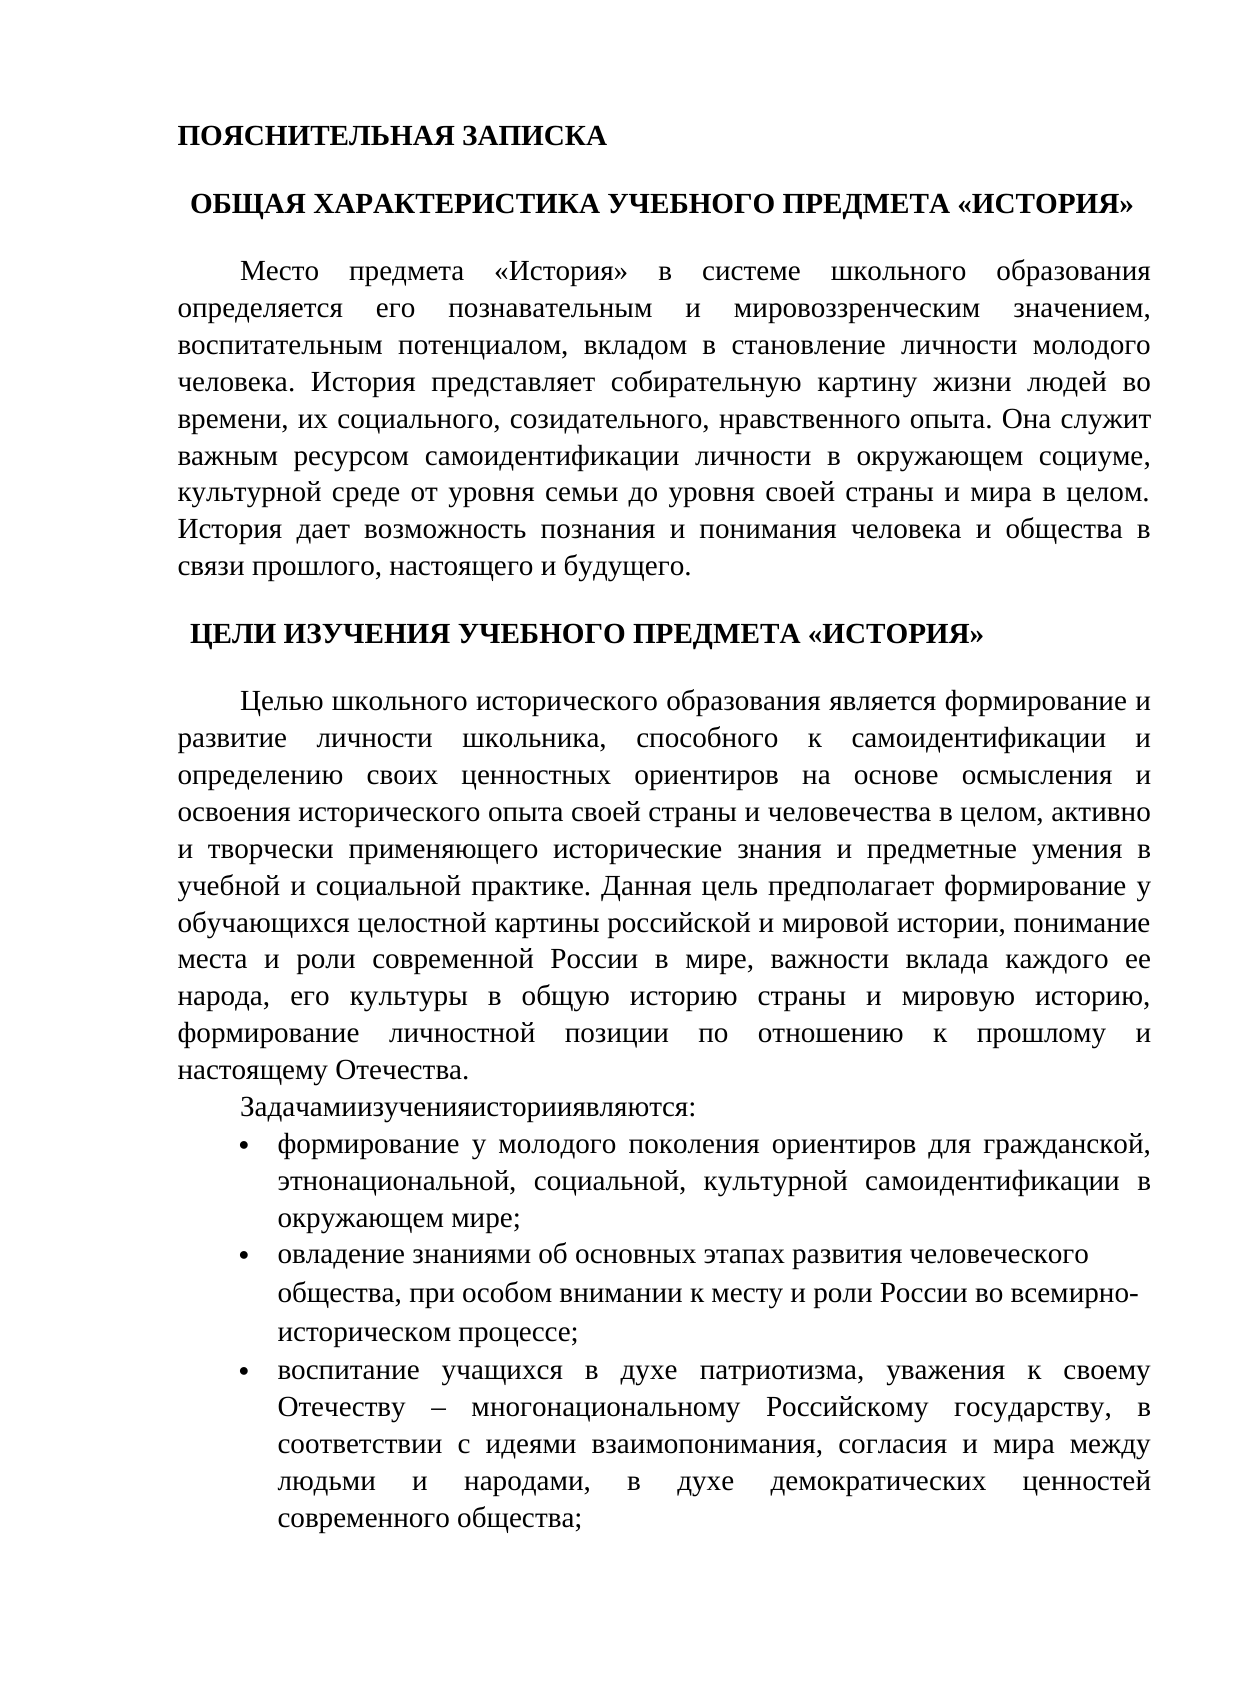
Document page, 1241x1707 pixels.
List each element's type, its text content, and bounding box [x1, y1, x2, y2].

list овладение знаниями об основных этапах развития человеческого общества, при особом внимании к месту и роли России во всемирно-историческом процессе; [240, 1237, 1152, 1347]
list формирование у молодого поколения ориентиров для гражданской, этнонациональной, социальной, культурной самоидентификации в окружающем мире; [240, 1126, 1152, 1233]
text ЦЕЛИ ИЗУЧЕНИЯ УЧЕБНОГО ПРЕДМЕТА «ИСТОРИЯ» [190, 616, 1152, 649]
text Место предмета «История» в системе школьного образования определяется его познавательным и мировоззренческим значением, воспитательным потенциалом, вкладом в становление личности молодого человека. История представляет собирательную картину жизни людей во времени, их социального, созидательного, нравственного опыта. Она служит важным ресурсом самоидентификации личности в окружающем социуме, культурной среде от уровня семьи до уровня своей страны и мира в целом. История дает возможность познания и понимания человека и общества в связи прошлого, настоящего и будущего. [177, 253, 1152, 582]
text ПОЯСНИТЕЛЬНАЯ ЗАПИСКА [177, 118, 1152, 152]
text Задачамиизученияисторииявляются: [177, 1089, 1152, 1123]
list воспитание учащихся в духе патриотизма, уважения к своему Отечеству – многонациональному Российскому государству, в соответствии с идеями взаимопонимания, согласия и мира между людьми и народами, в духе демократических ценностей современного общества; [240, 1352, 1152, 1533]
text ОБЩАЯ ХАРАКТЕРИСТИКА УЧЕБНОГО ПРЕДМЕТА «ИСТОРИЯ» [190, 186, 1152, 219]
text Целью школьного исторического образования является формирование и развитие личности школьника, способного к самоидентификации и определению своих ценностных ориентиров на основе осмысления и освоения исторического опыта своей страны и человечества в целом, активно и творчески применяющего исторические знания и предметные умения в учебной и социальной практике. Данная цель предполагает формирование у обучающихся целостной картины российской и мировой истории, понимание места и роли современной России в мире, важности вклада каждого ее народа, его культуры в общую историю страны и мировую историю, формирование личностной позиции по отношению к прошлому и настоящему Отечества. [177, 683, 1152, 1086]
